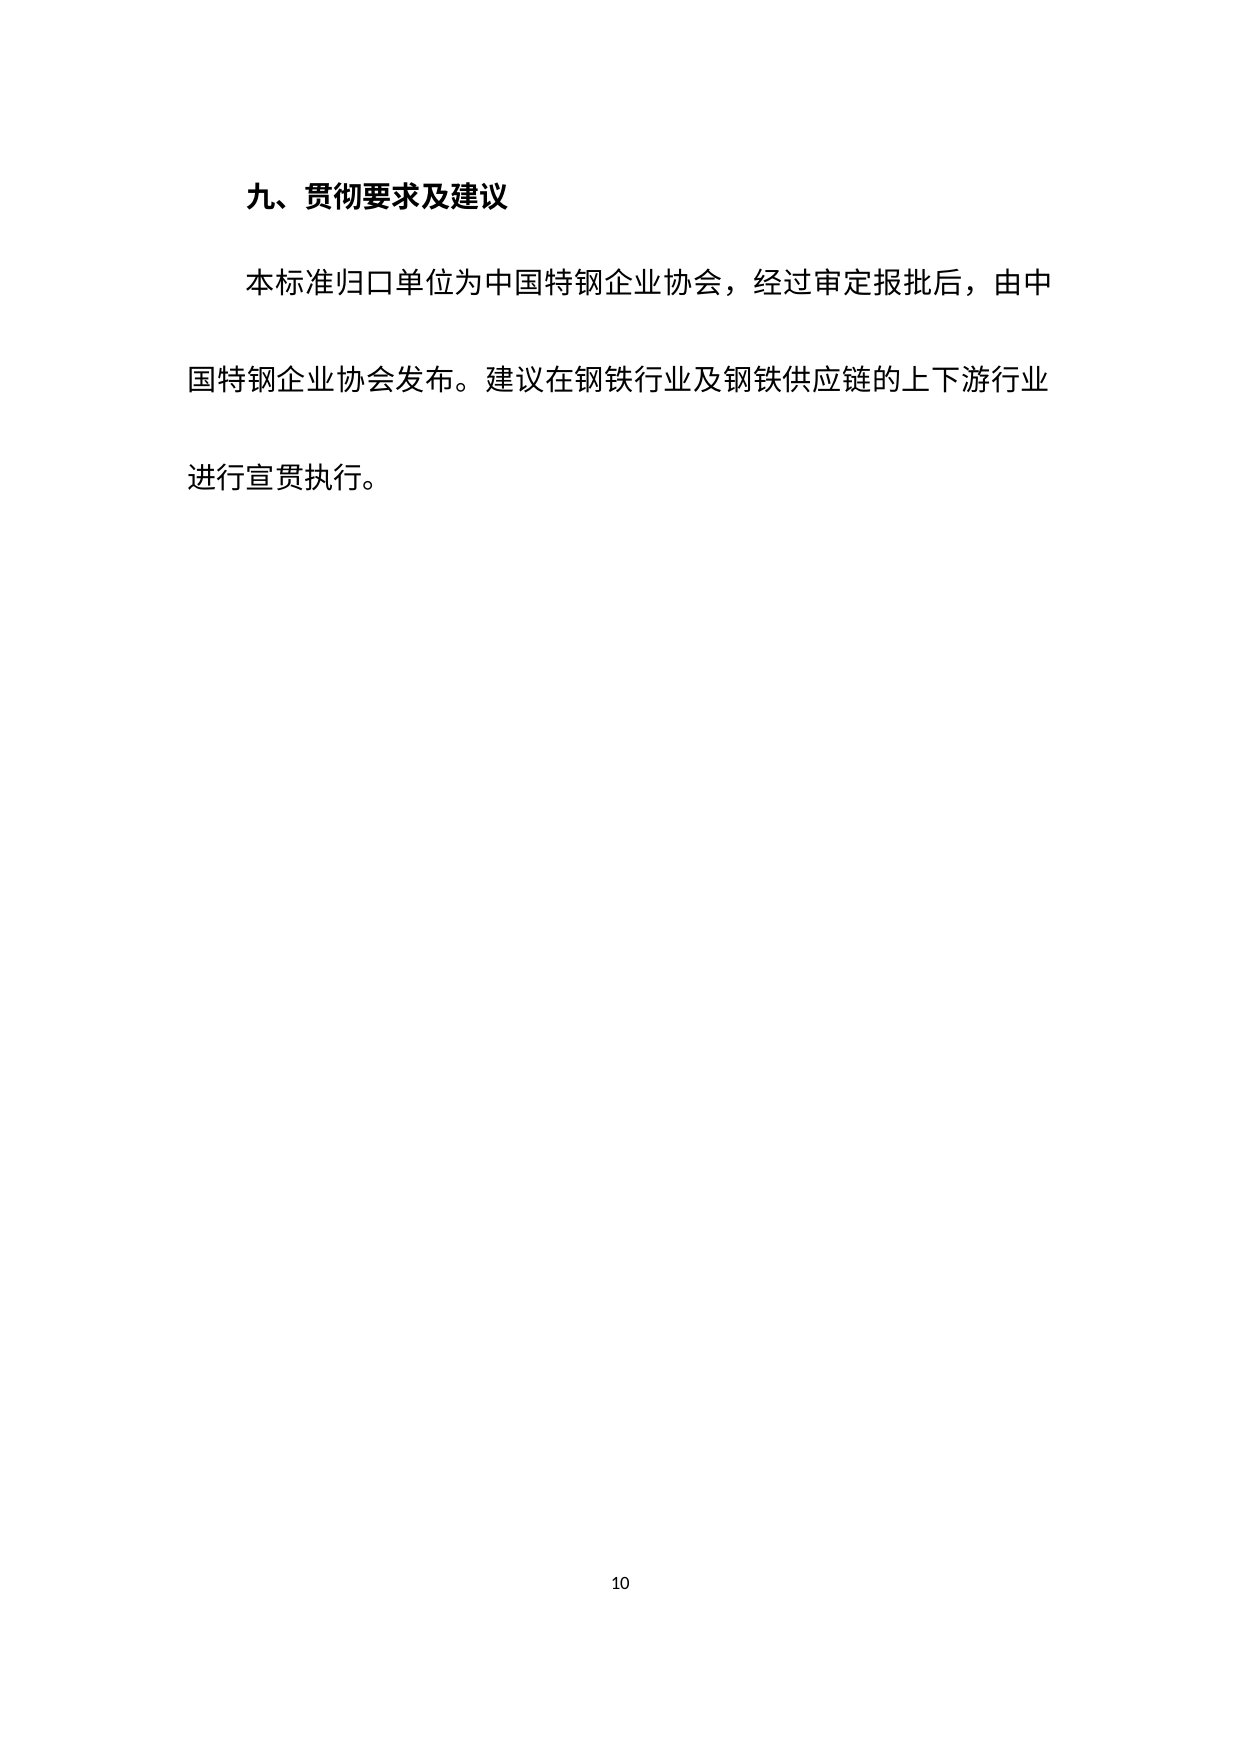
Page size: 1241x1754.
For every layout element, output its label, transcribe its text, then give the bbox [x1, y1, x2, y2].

text 九、贯彻要求及建议 [187, 162, 1053, 227]
text 本标准归口单位为中国特钢企业协会，经过审定报批后，由中国特钢企业协会发布。建议在钢铁行业及钢铁供应链的上下游行业进行宣贯执行。 [187, 248, 1053, 508]
